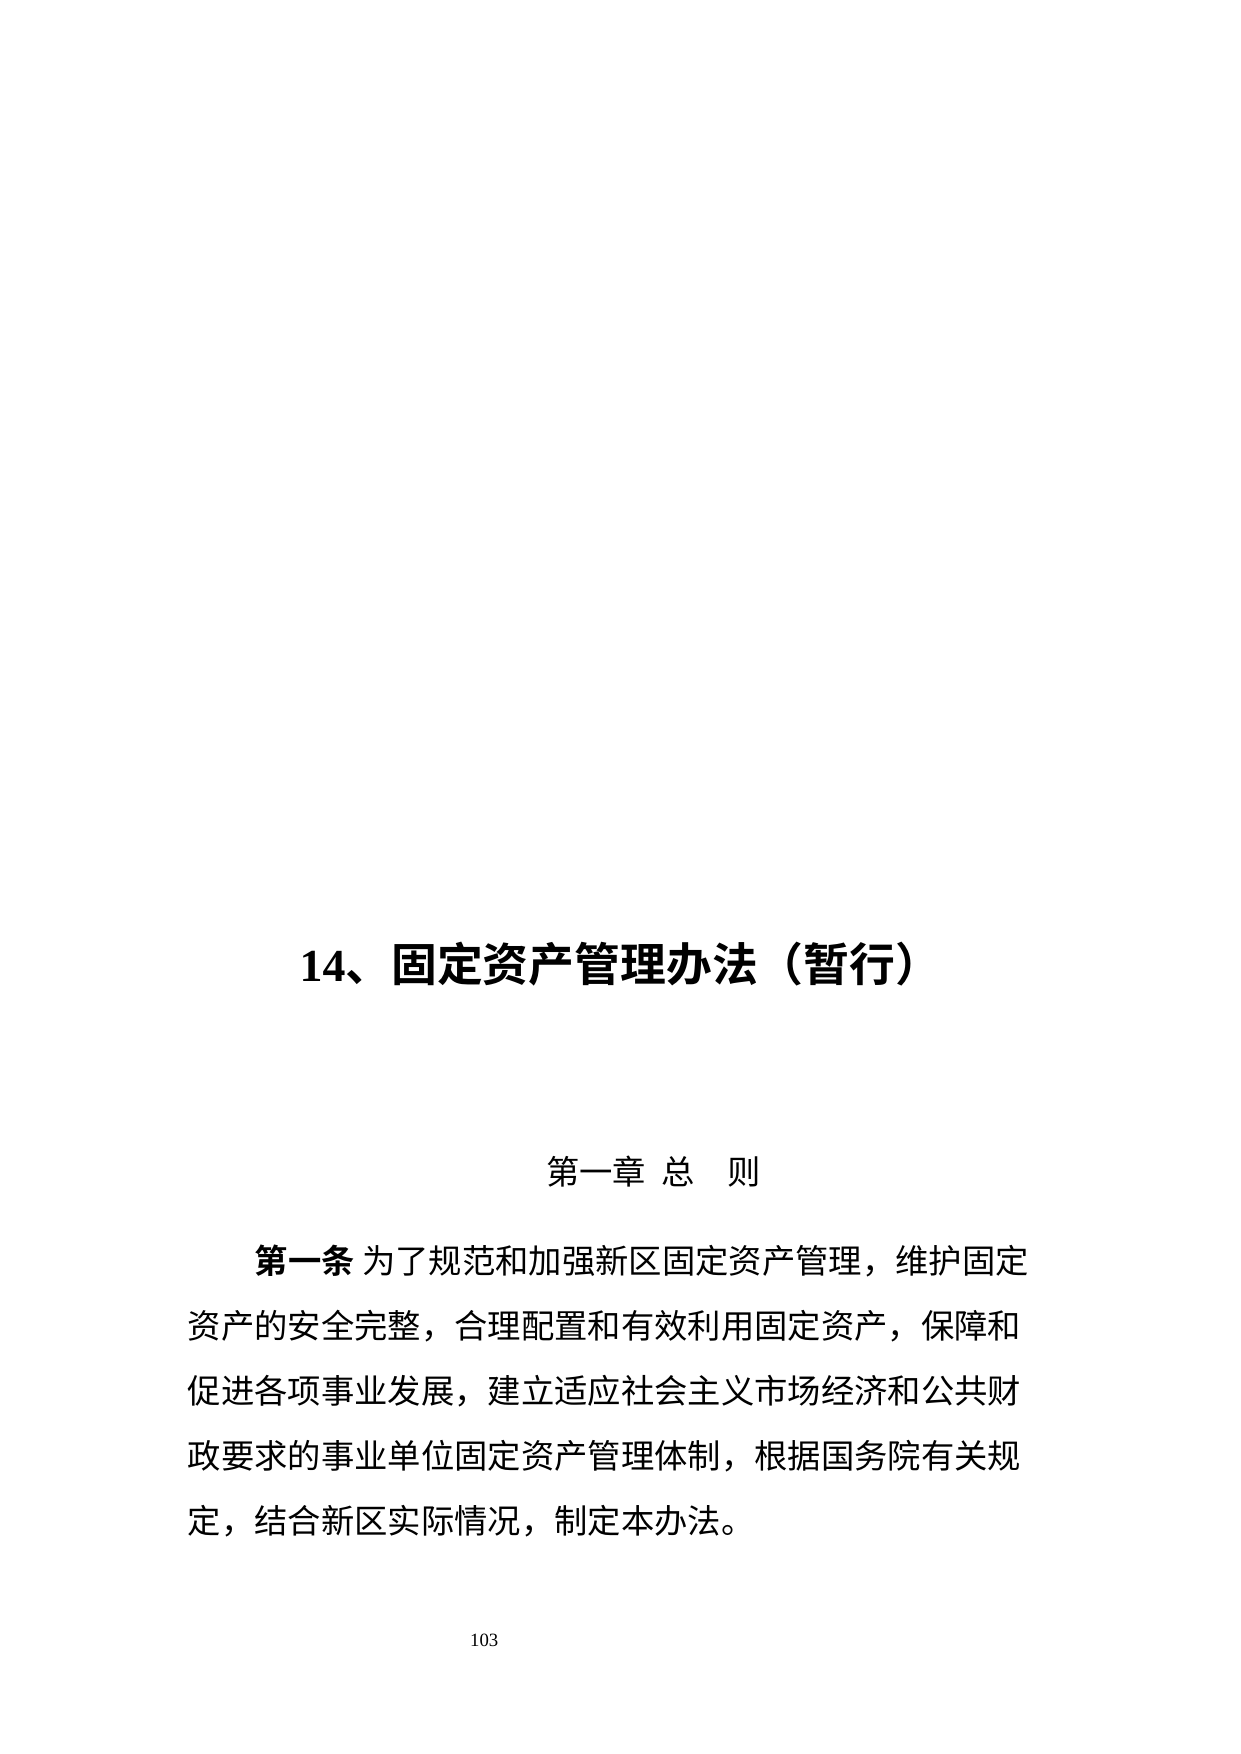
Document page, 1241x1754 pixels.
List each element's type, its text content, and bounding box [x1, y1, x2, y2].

text 第一章 总 则 [254, 1137, 1053, 1202]
subtitle 14、固定资产管理办法（暂行） [187, 912, 1053, 1010]
text 第一条 为了规范和加强新区固定资产管理，维护固定资产的安全完整，合理配置和有效利用固定资产，保障和促进各项事业发展，建立适应社会主义市场经济和公共财政要求的事业单位固定资产管理体制，根据国务院有关规定，结合新区实际情况，制定本办法。 [187, 1226, 1053, 1551]
